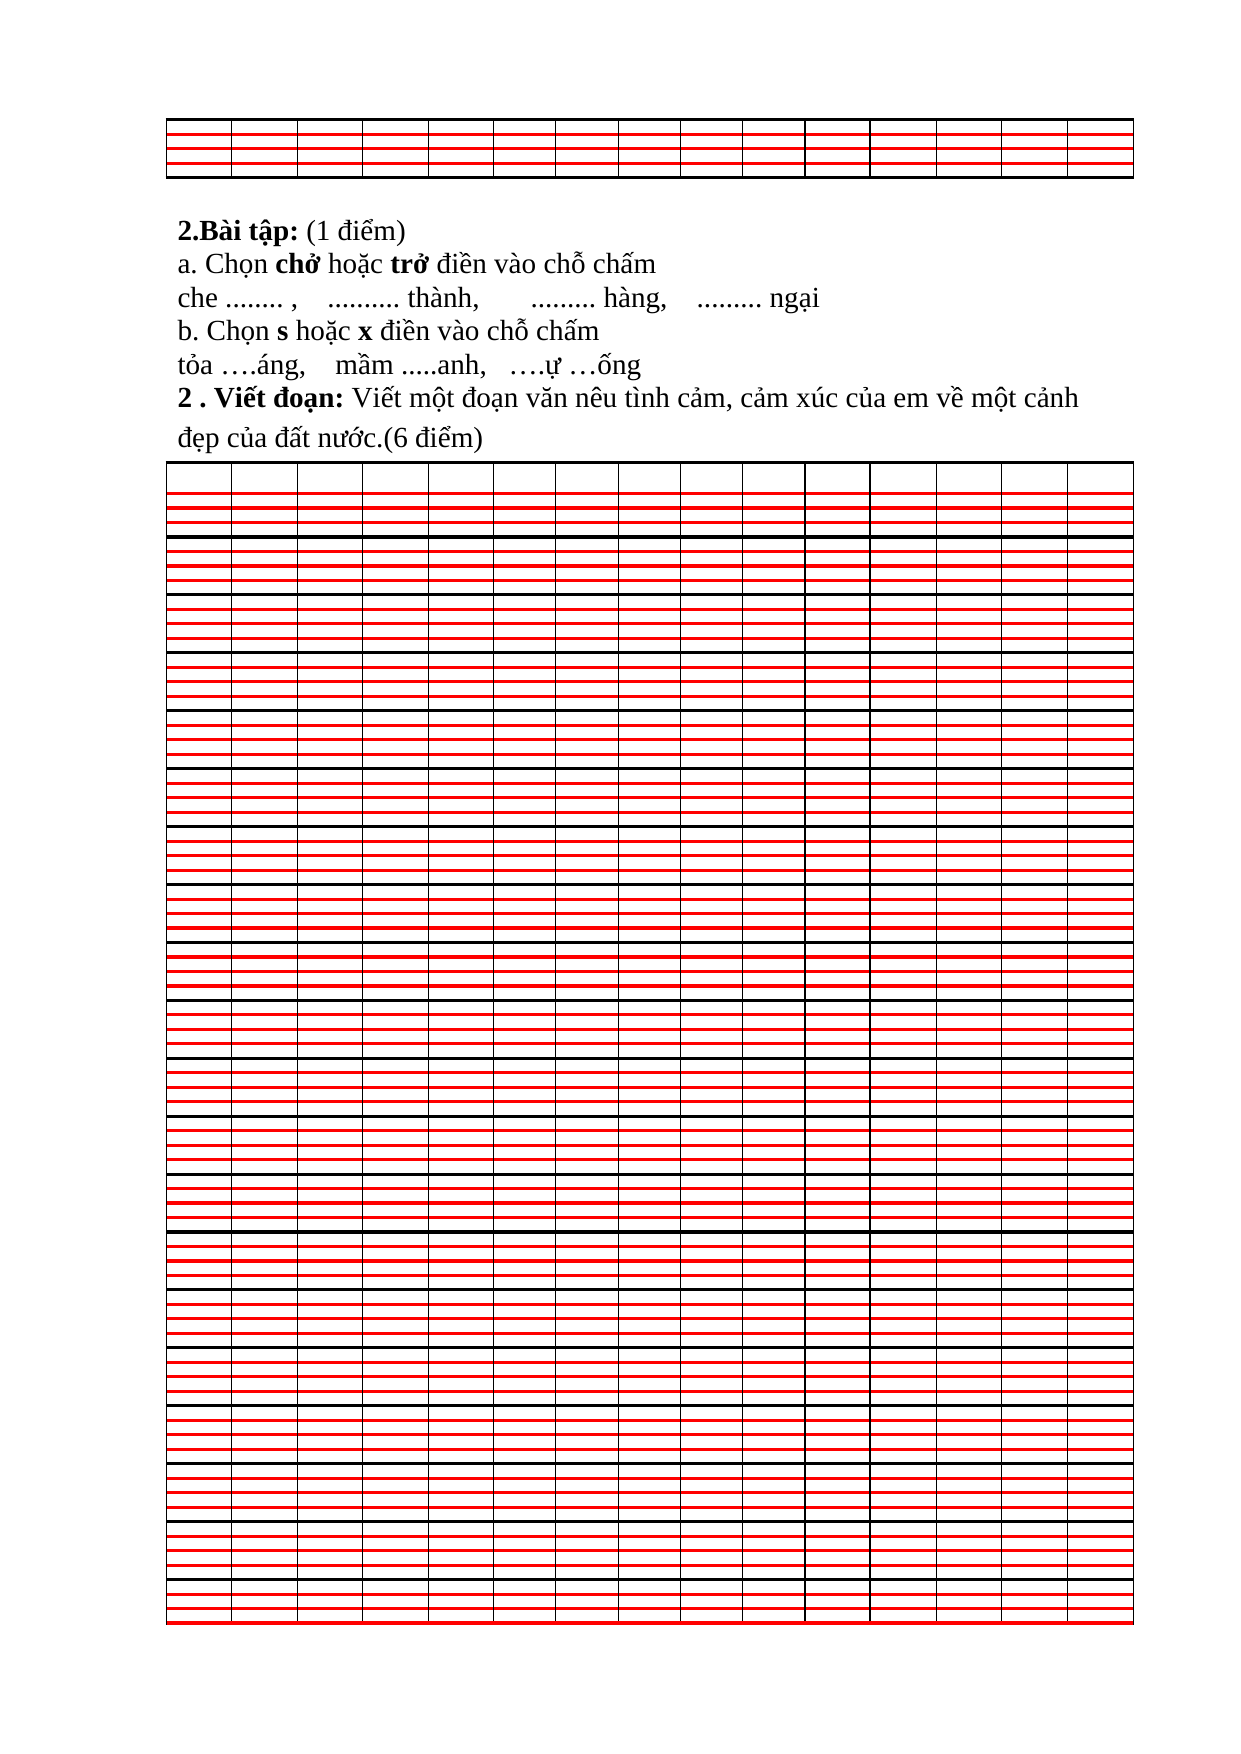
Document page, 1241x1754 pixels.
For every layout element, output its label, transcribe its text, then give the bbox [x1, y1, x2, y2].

table_cell [743, 1480, 804, 1491]
table_cell [232, 872, 297, 883]
table_cell [298, 828, 362, 839]
table_cell [494, 1060, 555, 1071]
table_cell [871, 1480, 936, 1491]
table_cell [681, 756, 742, 767]
table_cell [1002, 1074, 1067, 1086]
table_cell [167, 1378, 231, 1390]
table_cell [363, 1190, 428, 1201]
table_cell [429, 1089, 493, 1100]
table_cell [1002, 1436, 1067, 1448]
table_cell [619, 1509, 680, 1520]
table_cell [806, 539, 869, 550]
table_cell [167, 1465, 231, 1477]
table_cell [167, 1248, 231, 1259]
table_cell [556, 1335, 618, 1346]
table_cell [556, 654, 618, 666]
table_cell [1068, 640, 1133, 651]
table_cell [1068, 959, 1133, 970]
table_cell [743, 1494, 804, 1506]
table_cell [937, 770, 1001, 782]
table_cell [556, 1567, 618, 1578]
table_cell [681, 625, 742, 637]
table_cell [429, 1234, 493, 1245]
table_cell [556, 1219, 618, 1230]
table_cell [556, 1523, 618, 1534]
table_cell [494, 1190, 555, 1201]
table_cell [1002, 1161, 1067, 1172]
table_cell [937, 1074, 1001, 1086]
table_cell [556, 741, 618, 753]
table_cell [298, 1335, 362, 1346]
table_cell [937, 136, 1001, 147]
table_cell [1002, 901, 1067, 912]
table_cell [937, 150, 1001, 162]
table_cell [167, 886, 231, 897]
table_cell [619, 683, 680, 695]
table_cell [494, 1422, 555, 1433]
table_cell [681, 1480, 742, 1491]
table_cell [937, 828, 1001, 839]
table_cell [1068, 1364, 1133, 1375]
table_cell [167, 568, 231, 579]
table_cell [167, 1407, 231, 1419]
table_cell [1002, 785, 1067, 796]
table_cell [871, 814, 936, 825]
table_cell [871, 510, 936, 521]
table_cell [937, 553, 1001, 564]
table_cell [743, 121, 804, 133]
table_cell [232, 1567, 297, 1578]
table_cell [871, 1074, 936, 1086]
table_cell [232, 988, 297, 999]
table_cell [1002, 1118, 1067, 1129]
table_cell [298, 1465, 362, 1477]
table_cell [556, 524, 618, 535]
table_cell [363, 1480, 428, 1491]
table_cell [937, 1538, 1001, 1549]
table_cell [167, 640, 231, 651]
table_cell [681, 136, 742, 147]
table_cell [494, 582, 555, 593]
table_cell [1068, 1451, 1133, 1462]
table_cell [429, 698, 493, 709]
table_cell [1002, 915, 1067, 926]
table_cell [167, 524, 231, 535]
table_cell [494, 1016, 555, 1028]
table_cell [298, 683, 362, 695]
table_cell [937, 1103, 1001, 1114]
table_cell [298, 1306, 362, 1317]
table_cell [806, 930, 869, 941]
table_cell [937, 539, 1001, 550]
table_cell [806, 1190, 869, 1201]
table_cell [619, 625, 680, 637]
table_cell [806, 1596, 869, 1607]
table_cell [1068, 1089, 1133, 1100]
table_cell [806, 654, 869, 666]
table_cell [363, 698, 428, 709]
table_cell [429, 510, 493, 521]
table_cell [298, 741, 362, 753]
table_cell [806, 799, 869, 811]
table_cell [232, 1060, 297, 1071]
table_cell [429, 973, 493, 984]
table_cell [363, 988, 428, 999]
table_cell [363, 582, 428, 593]
table_cell [167, 510, 231, 521]
table_cell [429, 1523, 493, 1534]
table_cell [871, 988, 936, 999]
table_cell [363, 1016, 428, 1028]
table_cell [363, 1277, 428, 1288]
table_cell [232, 1436, 297, 1448]
table_cell [871, 1596, 936, 1607]
table_cell [494, 1436, 555, 1448]
table_cell [619, 814, 680, 825]
table_cell [556, 1480, 618, 1491]
table_cell [806, 1263, 869, 1274]
table_cell [494, 1147, 555, 1158]
table_cell [681, 857, 742, 868]
table_cell [1068, 828, 1133, 839]
table_cell [871, 1263, 936, 1274]
table_cell [871, 886, 936, 897]
table_cell [937, 843, 1001, 854]
table_cell [363, 901, 428, 912]
table_cell [363, 1538, 428, 1549]
table_cell [167, 915, 231, 926]
table_cell [743, 915, 804, 926]
table_cell [1002, 683, 1067, 695]
table_cell [681, 1335, 742, 1346]
table_cell [681, 1610, 742, 1621]
table_cell [937, 1089, 1001, 1100]
table_cell [1068, 1118, 1133, 1129]
table_cell [681, 539, 742, 550]
table_cell [743, 785, 804, 796]
table_cell [806, 1407, 869, 1419]
table_cell [743, 1465, 804, 1477]
table_cell [232, 1451, 297, 1462]
table_cell [494, 611, 555, 622]
table_cell [363, 1045, 428, 1057]
table_cell [937, 915, 1001, 926]
table_cell [232, 1509, 297, 1520]
table_cell [619, 799, 680, 811]
table_cell [298, 1494, 362, 1506]
table_cell [167, 1277, 231, 1288]
table_cell [937, 857, 1001, 868]
table_cell [1002, 973, 1067, 984]
table_cell [232, 712, 297, 724]
table_cell [363, 1393, 428, 1404]
table_cell [1002, 1378, 1067, 1390]
table_cell [494, 1335, 555, 1346]
table_cell [937, 495, 1001, 506]
table_cell [871, 727, 936, 738]
table_cell [1068, 165, 1133, 176]
table_cell [1002, 1494, 1067, 1506]
table_cell [429, 1378, 493, 1390]
table_cell [806, 872, 869, 883]
table_cell [1002, 1393, 1067, 1404]
table_cell [363, 785, 428, 796]
table_cell [494, 1045, 555, 1057]
table_cell [1068, 1263, 1133, 1274]
table_cell [681, 1523, 742, 1534]
table_cell [167, 150, 231, 162]
table_cell [871, 1161, 936, 1172]
table_cell [1002, 1060, 1067, 1071]
table_cell [1068, 568, 1133, 579]
table_cell [681, 654, 742, 666]
table_cell [681, 959, 742, 970]
table_cell [556, 988, 618, 999]
table_cell [556, 770, 618, 782]
table_cell [232, 857, 297, 868]
table_cell [1068, 669, 1133, 680]
table_cell [937, 1291, 1001, 1303]
table_cell [232, 843, 297, 854]
table_cell [556, 510, 618, 521]
table_cell [806, 1523, 869, 1534]
table_cell [743, 150, 804, 162]
table_cell [429, 1132, 493, 1143]
table_cell [871, 1494, 936, 1506]
table_cell [494, 1263, 555, 1274]
table_cell [556, 136, 618, 147]
table_cell [167, 1581, 231, 1592]
table_cell [298, 1291, 362, 1303]
table_cell [1002, 640, 1067, 651]
table_cell [298, 1407, 362, 1419]
table_cell [871, 1364, 936, 1375]
table_cell [429, 1596, 493, 1607]
table_cell [743, 654, 804, 666]
table_cell [556, 1581, 618, 1592]
table_header [1068, 464, 1133, 492]
table_cell [429, 136, 493, 147]
table_cell [1002, 1103, 1067, 1114]
table_cell [167, 121, 231, 133]
table_cell [743, 698, 804, 709]
table_cell [871, 857, 936, 868]
table_cell [806, 510, 869, 521]
table_cell [1068, 553, 1133, 564]
table_cell [363, 1205, 428, 1216]
table_cell [429, 785, 493, 796]
table_cell [806, 669, 869, 680]
text b. Chọn s hoặc x điền vào chỗ chấm [177, 313, 1122, 347]
table_cell [806, 857, 869, 868]
table_cell [167, 1263, 231, 1274]
table_cell [556, 1320, 618, 1332]
table_cell [298, 1045, 362, 1057]
table_cell [743, 568, 804, 579]
table_cell [937, 1205, 1001, 1216]
table_cell [494, 524, 555, 535]
table_cell [619, 1118, 680, 1129]
table_cell [937, 1263, 1001, 1274]
table_cell [298, 1364, 362, 1375]
table_header [494, 464, 555, 492]
table_cell [363, 712, 428, 724]
table_cell [363, 1074, 428, 1086]
table_cell [806, 1147, 869, 1158]
table_cell [681, 524, 742, 535]
table_header [681, 464, 742, 492]
table_cell [494, 1509, 555, 1520]
table_cell [494, 828, 555, 839]
table_cell [556, 1031, 618, 1042]
table_cell [556, 1277, 618, 1288]
table_cell [681, 1494, 742, 1506]
table_cell [937, 1494, 1001, 1506]
table_cell [937, 1002, 1001, 1013]
table_cell [429, 1349, 493, 1361]
table_cell [681, 640, 742, 651]
table_cell [363, 1407, 428, 1419]
table_cell [1002, 1147, 1067, 1158]
table_cell [619, 1349, 680, 1361]
table_cell [232, 1277, 297, 1288]
table_cell [871, 1552, 936, 1563]
table_cell [619, 1581, 680, 1592]
table_cell [1068, 1045, 1133, 1057]
table_cell [1068, 1219, 1133, 1230]
table_cell [167, 1089, 231, 1100]
table_cell [167, 1074, 231, 1086]
table_cell [232, 973, 297, 984]
table_cell [494, 1248, 555, 1259]
table_cell [167, 698, 231, 709]
table_cell [681, 553, 742, 564]
table_cell [871, 1248, 936, 1259]
table_cell [937, 1610, 1001, 1621]
table_cell [806, 625, 869, 637]
table_cell [619, 988, 680, 999]
table_cell [806, 1234, 869, 1245]
table_cell [494, 1118, 555, 1129]
table_cell [681, 886, 742, 897]
table_cell [806, 1291, 869, 1303]
table_cell [681, 1465, 742, 1477]
table_cell [619, 698, 680, 709]
table_cell [429, 553, 493, 564]
table_cell [681, 1060, 742, 1071]
table_cell [619, 959, 680, 970]
table_cell [232, 1074, 297, 1086]
table_cell [556, 1002, 618, 1013]
table_cell [1068, 1205, 1133, 1216]
table_cell [232, 1465, 297, 1477]
table_cell [871, 1407, 936, 1419]
table_cell [232, 1320, 297, 1332]
table_cell [556, 1509, 618, 1520]
table_cell [363, 1219, 428, 1230]
table_cell [363, 1523, 428, 1534]
table_cell [743, 1277, 804, 1288]
table_cell [232, 1002, 297, 1013]
table_cell [619, 1306, 680, 1317]
table_cell [871, 1190, 936, 1201]
table_cell [429, 1451, 493, 1462]
table_cell [681, 741, 742, 753]
table_cell [806, 568, 869, 579]
table_cell [806, 901, 869, 912]
table_cell [681, 1118, 742, 1129]
table_cell [1002, 1407, 1067, 1419]
table_cell [167, 741, 231, 753]
table_cell [681, 1364, 742, 1375]
table_cell [806, 640, 869, 651]
table_cell [363, 1118, 428, 1129]
table_cell [494, 553, 555, 564]
table_cell [556, 539, 618, 550]
table_cell [806, 1277, 869, 1288]
table_cell [363, 1552, 428, 1563]
table_cell [556, 1234, 618, 1245]
table_cell [806, 1364, 869, 1375]
table_cell [937, 1451, 1001, 1462]
table_cell [494, 770, 555, 782]
table_cell [232, 524, 297, 535]
table_cell [743, 611, 804, 622]
table_cell [167, 1596, 231, 1607]
table_cell [681, 799, 742, 811]
table_cell [167, 988, 231, 999]
table_cell [232, 1031, 297, 1042]
table_cell [429, 1480, 493, 1491]
table_cell [806, 988, 869, 999]
table_cell [232, 959, 297, 970]
table_cell [619, 1002, 680, 1013]
table_cell [743, 1349, 804, 1361]
table_cell [937, 1219, 1001, 1230]
table_cell [429, 1393, 493, 1404]
table_cell [1068, 770, 1133, 782]
table_cell [937, 510, 1001, 521]
table_header [743, 464, 804, 492]
table_cell [681, 150, 742, 162]
table_cell [363, 1132, 428, 1143]
table_cell [298, 973, 362, 984]
table_cell [1002, 1349, 1067, 1361]
table_cell [363, 843, 428, 854]
table_cell [363, 1451, 428, 1462]
table_cell [619, 1378, 680, 1390]
table_cell [871, 596, 936, 608]
table_cell [1002, 712, 1067, 724]
table_cell [363, 1378, 428, 1390]
table_cell [937, 1407, 1001, 1419]
text a. Chọn chở hoặc trở điền vào chỗ chấm [177, 246, 1122, 280]
table_cell [871, 1538, 936, 1549]
table_cell [619, 1205, 680, 1216]
table_cell [556, 1161, 618, 1172]
table_cell [232, 1205, 297, 1216]
table_cell [363, 1002, 428, 1013]
table_cell [937, 959, 1001, 970]
table_cell [1068, 625, 1133, 637]
table_header [937, 464, 1001, 492]
table_cell [429, 1581, 493, 1592]
table_cell [1068, 1422, 1133, 1433]
table_cell [363, 524, 428, 535]
table_cell [1002, 1176, 1067, 1187]
table_cell [1068, 582, 1133, 593]
table_cell [619, 539, 680, 550]
table_cell [871, 756, 936, 767]
table_cell [429, 1335, 493, 1346]
table_cell [806, 683, 869, 695]
table_cell [167, 1205, 231, 1216]
table_cell [681, 785, 742, 796]
table_cell [1068, 524, 1133, 535]
table_cell [232, 727, 297, 738]
table_cell [298, 1060, 362, 1071]
table_cell [167, 756, 231, 767]
table_cell [167, 857, 231, 868]
table_cell [298, 165, 362, 176]
table_cell [167, 1176, 231, 1187]
table_cell [556, 857, 618, 868]
table_cell [806, 727, 869, 738]
table_cell [806, 1567, 869, 1578]
table_cell [743, 944, 804, 955]
table_cell [494, 901, 555, 912]
table_cell [619, 568, 680, 579]
table_cell [806, 1538, 869, 1549]
table_cell [298, 1248, 362, 1259]
table_cell [363, 640, 428, 651]
table_cell [1002, 1016, 1067, 1028]
table_cell [806, 915, 869, 926]
table_cell [1002, 1581, 1067, 1592]
table_cell [743, 524, 804, 535]
table_cell [556, 1378, 618, 1390]
table_cell [429, 1031, 493, 1042]
table_cell [1002, 727, 1067, 738]
table_cell [429, 712, 493, 724]
table_cell [363, 1581, 428, 1592]
table_cell [1002, 495, 1067, 506]
table_cell [743, 1161, 804, 1172]
table_cell [937, 1349, 1001, 1361]
table_cell [619, 1393, 680, 1404]
table_cell [619, 872, 680, 883]
table_cell [619, 1552, 680, 1563]
table_cell [871, 1610, 936, 1621]
table_cell [619, 611, 680, 622]
table_cell [619, 1523, 680, 1534]
table_cell [429, 1176, 493, 1187]
table_cell [937, 165, 1001, 176]
table_cell [619, 121, 680, 133]
table_cell [681, 814, 742, 825]
table_cell [494, 1494, 555, 1506]
table_cell [1002, 669, 1067, 680]
table_header [806, 464, 869, 492]
table_cell [871, 654, 936, 666]
table_cell [806, 1074, 869, 1086]
table_cell [556, 1610, 618, 1621]
table_cell [494, 872, 555, 883]
table_cell [429, 930, 493, 941]
table_cell [681, 1031, 742, 1042]
table_cell [363, 669, 428, 680]
table_cell [937, 1147, 1001, 1158]
table_cell [1002, 872, 1067, 883]
table_cell [806, 1509, 869, 1520]
table_cell [1068, 1378, 1133, 1390]
table_cell [1002, 741, 1067, 753]
table_cell [556, 973, 618, 984]
table_cell [1068, 1277, 1133, 1288]
table_cell [429, 1060, 493, 1071]
table_cell [871, 872, 936, 883]
table_cell [1068, 1436, 1133, 1448]
table_cell [743, 988, 804, 999]
table_cell [494, 1407, 555, 1419]
table_cell [937, 944, 1001, 955]
table_cell [232, 625, 297, 637]
table_cell [1068, 1581, 1133, 1592]
table_cell [871, 524, 936, 535]
table_cell [743, 1016, 804, 1028]
table_cell [937, 1509, 1001, 1520]
table_cell [681, 1147, 742, 1158]
table_cell [298, 1089, 362, 1100]
table_cell [681, 1567, 742, 1578]
table_cell [871, 785, 936, 796]
table_cell [232, 1234, 297, 1245]
table_cell [556, 669, 618, 680]
table_cell [298, 1451, 362, 1462]
table_cell [806, 944, 869, 955]
table_cell [619, 165, 680, 176]
table_cell [743, 1306, 804, 1317]
table_cell [1068, 1161, 1133, 1172]
table_cell [363, 1263, 428, 1274]
table_cell [232, 1538, 297, 1549]
table_cell [1002, 524, 1067, 535]
table_cell [681, 1538, 742, 1549]
table_cell [556, 1103, 618, 1114]
table_cell [681, 1306, 742, 1317]
table_cell [681, 510, 742, 521]
table_cell [871, 1219, 936, 1230]
table_cell [494, 1581, 555, 1592]
table_cell [494, 596, 555, 608]
table_cell [937, 886, 1001, 897]
table_cell [1002, 886, 1067, 897]
table_cell [681, 1103, 742, 1114]
table_cell [871, 1451, 936, 1462]
table_cell [167, 814, 231, 825]
table_cell [429, 1509, 493, 1520]
table_cell [494, 1523, 555, 1534]
table_cell [298, 1349, 362, 1361]
table_cell [681, 1277, 742, 1288]
table_cell [232, 944, 297, 955]
table_cell [806, 611, 869, 622]
table_cell [232, 785, 297, 796]
table_cell [298, 510, 362, 521]
table_cell [681, 1132, 742, 1143]
table_cell [429, 596, 493, 608]
table_cell [556, 1393, 618, 1404]
table_cell [298, 1132, 362, 1143]
table_cell [681, 669, 742, 680]
table_cell [1002, 539, 1067, 550]
table_cell [806, 1031, 869, 1042]
table_cell [494, 1031, 555, 1042]
table_cell [363, 756, 428, 767]
table_cell [681, 1074, 742, 1086]
table_cell [494, 756, 555, 767]
table_cell [429, 770, 493, 782]
table_cell [937, 973, 1001, 984]
table_cell [1002, 1132, 1067, 1143]
table_cell [167, 959, 231, 970]
table_cell [298, 1118, 362, 1129]
table_cell [429, 988, 493, 999]
table_cell [298, 1538, 362, 1549]
table_cell [937, 1161, 1001, 1172]
table_cell [556, 712, 618, 724]
table_cell [743, 1190, 804, 1201]
table_cell [871, 1031, 936, 1042]
table_cell [743, 727, 804, 738]
table_cell [429, 944, 493, 955]
table_cell [937, 872, 1001, 883]
table_cell [298, 799, 362, 811]
table_cell [619, 770, 680, 782]
table_cell [806, 596, 869, 608]
table_cell [806, 121, 869, 133]
table_cell [937, 1031, 1001, 1042]
table_cell [681, 944, 742, 955]
table_cell [871, 1277, 936, 1288]
table_cell [556, 886, 618, 897]
table_cell [167, 1291, 231, 1303]
table_cell [167, 1320, 231, 1332]
table_cell [1002, 799, 1067, 811]
table_cell [232, 1480, 297, 1491]
table_cell [429, 959, 493, 970]
table_cell [167, 930, 231, 941]
table_cell [619, 1147, 680, 1158]
table_cell [232, 1103, 297, 1114]
table_cell [429, 165, 493, 176]
table_cell [363, 150, 428, 162]
table_cell [871, 1103, 936, 1114]
table_cell [681, 1393, 742, 1404]
table_cell [429, 1147, 493, 1158]
table_cell [167, 683, 231, 695]
table_cell [556, 596, 618, 608]
table_cell [363, 1060, 428, 1071]
table_cell [232, 165, 297, 176]
table_cell [681, 1002, 742, 1013]
table_cell [1068, 1320, 1133, 1332]
table_cell [494, 1219, 555, 1230]
table_cell [363, 973, 428, 984]
table_cell [363, 959, 428, 970]
table_cell [556, 683, 618, 695]
table_cell [806, 1161, 869, 1172]
table_cell [619, 1422, 680, 1433]
table_cell [363, 1335, 428, 1346]
table_cell [298, 1393, 362, 1404]
table_cell [298, 1263, 362, 1274]
table_cell [232, 1132, 297, 1143]
table_cell [298, 886, 362, 897]
table_cell [871, 1060, 936, 1071]
table_cell [871, 959, 936, 970]
table_cell [743, 1234, 804, 1245]
table_cell [556, 1407, 618, 1419]
table_cell [871, 712, 936, 724]
table_cell [167, 770, 231, 782]
table_cell [871, 1306, 936, 1317]
table_cell [1002, 1263, 1067, 1274]
table_cell [681, 828, 742, 839]
table_cell [743, 136, 804, 147]
table_cell [681, 1291, 742, 1303]
table_cell [937, 596, 1001, 608]
table_cell [494, 654, 555, 666]
table_cell [871, 828, 936, 839]
table_cell [937, 669, 1001, 680]
table_cell [806, 1103, 869, 1114]
table_cell [871, 1016, 936, 1028]
table_cell [556, 930, 618, 941]
table_cell [429, 1205, 493, 1216]
table_cell [806, 1480, 869, 1491]
table_cell [937, 814, 1001, 825]
table_cell [1068, 814, 1133, 825]
table_cell [167, 973, 231, 984]
table_cell [494, 1465, 555, 1477]
table_cell [681, 596, 742, 608]
table_cell [1068, 944, 1133, 955]
table_cell [298, 669, 362, 680]
table_cell [429, 1465, 493, 1477]
table_cell [167, 1306, 231, 1317]
table_cell [429, 1277, 493, 1288]
table_cell [556, 1205, 618, 1216]
table_cell [681, 683, 742, 695]
table_cell [806, 1465, 869, 1477]
table_cell [298, 930, 362, 941]
table_cell [681, 1320, 742, 1332]
table_cell [494, 1074, 555, 1086]
table_cell [298, 698, 362, 709]
table_cell [429, 1219, 493, 1230]
table_cell [619, 1451, 680, 1462]
table_cell [429, 1263, 493, 1274]
table_cell [167, 828, 231, 839]
table_cell [806, 756, 869, 767]
table_cell [429, 1494, 493, 1506]
table_cell [556, 1364, 618, 1375]
table_cell [298, 136, 362, 147]
table_cell [363, 1567, 428, 1578]
table_header [429, 464, 493, 492]
table_cell [619, 973, 680, 984]
table_cell [429, 1016, 493, 1028]
table_cell [556, 1552, 618, 1563]
table_cell [1068, 973, 1133, 984]
table_cell [298, 625, 362, 637]
table_cell [429, 1567, 493, 1578]
table_cell [937, 1523, 1001, 1534]
table_cell [167, 1161, 231, 1172]
table_cell [937, 741, 1001, 753]
table_cell [937, 1176, 1001, 1187]
table_cell [429, 654, 493, 666]
table_cell [167, 1190, 231, 1201]
table_cell [619, 741, 680, 753]
table_cell [743, 1089, 804, 1100]
table_cell [232, 828, 297, 839]
table_cell [429, 1002, 493, 1013]
table_cell [619, 1494, 680, 1506]
table_cell [167, 799, 231, 811]
table_cell [232, 1016, 297, 1028]
table_cell [619, 901, 680, 912]
table_cell [429, 814, 493, 825]
table_cell [298, 654, 362, 666]
table_cell [494, 814, 555, 825]
table_cell [494, 640, 555, 651]
table_cell [681, 1436, 742, 1448]
table_cell [937, 1016, 1001, 1028]
table_cell [556, 1263, 618, 1274]
table_cell [1068, 756, 1133, 767]
table_cell [167, 596, 231, 608]
table_cell [556, 959, 618, 970]
table_cell [743, 1393, 804, 1404]
table_cell [1002, 944, 1067, 955]
table_cell [1002, 1248, 1067, 1259]
table_cell [937, 640, 1001, 651]
table_cell [556, 1451, 618, 1462]
table_cell [1002, 828, 1067, 839]
table_cell [871, 1291, 936, 1303]
table_cell [429, 727, 493, 738]
table_cell [494, 1291, 555, 1303]
table_cell [619, 654, 680, 666]
table_cell [619, 1045, 680, 1057]
table_cell [298, 539, 362, 550]
table_cell [556, 582, 618, 593]
table_cell [494, 669, 555, 680]
table_cell [1002, 1320, 1067, 1332]
table_cell [298, 872, 362, 883]
table_cell [232, 1494, 297, 1506]
table_cell [871, 1422, 936, 1433]
table_cell [937, 799, 1001, 811]
table_cell [806, 1451, 869, 1462]
table_cell [494, 1610, 555, 1621]
table_cell [298, 988, 362, 999]
table_cell [363, 1349, 428, 1361]
table_cell [1068, 1610, 1133, 1621]
table_cell [1068, 785, 1133, 796]
table_cell [743, 1335, 804, 1346]
table_cell [494, 1538, 555, 1549]
table_cell [1002, 1480, 1067, 1491]
table_cell [232, 136, 297, 147]
table_cell [806, 1552, 869, 1563]
table_cell [556, 727, 618, 738]
table_cell [167, 944, 231, 955]
table_cell [363, 1291, 428, 1303]
table_cell [681, 1176, 742, 1187]
table_cell [806, 150, 869, 162]
table_cell [298, 1031, 362, 1042]
table_cell [743, 1248, 804, 1259]
table_cell [167, 1509, 231, 1520]
table_cell [556, 121, 618, 133]
table_cell [743, 1176, 804, 1187]
text che ........ , .......... thành, ......... hàng, ......... ngại [177, 280, 1122, 313]
table_cell [1002, 611, 1067, 622]
table_cell [743, 1407, 804, 1419]
table_cell [167, 1016, 231, 1028]
table_cell [429, 1248, 493, 1259]
table_cell [871, 843, 936, 854]
table_cell [494, 973, 555, 984]
table_cell [681, 1219, 742, 1230]
table_cell [556, 1089, 618, 1100]
table_cell [1068, 1103, 1133, 1114]
table_cell [871, 1176, 936, 1187]
table_cell [871, 915, 936, 926]
table_cell [494, 1176, 555, 1187]
table_cell [429, 1552, 493, 1563]
table_cell [743, 1291, 804, 1303]
table_cell [681, 121, 742, 133]
table_cell [298, 1378, 362, 1390]
table_cell [937, 1581, 1001, 1592]
table_cell [556, 1306, 618, 1317]
table_cell [1002, 1277, 1067, 1288]
table_cell [298, 1436, 362, 1448]
table_cell [232, 1364, 297, 1375]
table_cell [232, 1335, 297, 1346]
table_cell [232, 1523, 297, 1534]
table_cell [429, 1306, 493, 1317]
table_cell [167, 1060, 231, 1071]
table_cell [871, 136, 936, 147]
table_cell [232, 1147, 297, 1158]
table_cell [937, 1436, 1001, 1448]
table_cell [743, 872, 804, 883]
table_cell [298, 843, 362, 854]
table_cell [1068, 1465, 1133, 1477]
table_cell [556, 756, 618, 767]
table_cell [1002, 1509, 1067, 1520]
table_cell [871, 1335, 936, 1346]
table_cell [167, 136, 231, 147]
table_cell [806, 495, 869, 506]
table_cell [429, 1103, 493, 1114]
table_cell [871, 901, 936, 912]
table_cell [937, 654, 1001, 666]
table_cell [363, 510, 428, 521]
table_cell [619, 1031, 680, 1042]
table_cell [937, 1248, 1001, 1259]
table_cell [298, 611, 362, 622]
table_cell [743, 1103, 804, 1114]
table_cell [1068, 712, 1133, 724]
table_cell [429, 582, 493, 593]
table_cell [429, 1436, 493, 1448]
table_cell [937, 524, 1001, 535]
table_cell [681, 611, 742, 622]
table_cell [1068, 1234, 1133, 1245]
table_cell [806, 1002, 869, 1013]
table_cell [806, 165, 869, 176]
table_cell [298, 524, 362, 535]
table_cell [232, 756, 297, 767]
table_cell [363, 930, 428, 941]
table_cell [619, 1465, 680, 1477]
table_cell [363, 1161, 428, 1172]
table_cell [494, 1567, 555, 1578]
table_cell [1002, 654, 1067, 666]
table_cell [681, 1349, 742, 1361]
table_cell [363, 1320, 428, 1332]
table_cell [806, 1205, 869, 1216]
table_cell [298, 150, 362, 162]
table_cell [494, 121, 555, 133]
table_cell [167, 1567, 231, 1578]
table_cell [1068, 1393, 1133, 1404]
table_cell [806, 1176, 869, 1187]
table_cell [806, 843, 869, 854]
table_cell [363, 1103, 428, 1114]
table_cell [681, 1509, 742, 1520]
table_cell [937, 1277, 1001, 1288]
table_cell [167, 872, 231, 883]
table_cell [1002, 843, 1067, 854]
table_cell [494, 539, 555, 550]
table_cell [494, 1378, 555, 1390]
table_cell [871, 1567, 936, 1578]
table_cell [232, 596, 297, 608]
table_cell [494, 1002, 555, 1013]
table_cell [743, 1581, 804, 1592]
table_cell [619, 915, 680, 926]
table_cell [681, 1451, 742, 1462]
table_cell [232, 1089, 297, 1100]
table_cell [298, 1161, 362, 1172]
table_cell [494, 799, 555, 811]
table_cell [494, 568, 555, 579]
table_cell [871, 1320, 936, 1332]
table_cell [871, 568, 936, 579]
table_cell [232, 495, 297, 506]
table_cell [494, 1480, 555, 1491]
table_cell [232, 770, 297, 782]
table_cell [681, 901, 742, 912]
table_cell [232, 1378, 297, 1390]
table_cell [743, 1118, 804, 1129]
table_cell [494, 698, 555, 709]
table_cell [1068, 741, 1133, 753]
table_cell [298, 1002, 362, 1013]
table_cell [167, 1364, 231, 1375]
table_cell [232, 1045, 297, 1057]
table_cell [806, 973, 869, 984]
table_cell [494, 1132, 555, 1143]
table_cell [232, 698, 297, 709]
table_cell [232, 915, 297, 926]
table_cell [743, 1436, 804, 1448]
table_cell [1068, 654, 1133, 666]
table_cell [937, 785, 1001, 796]
table_cell [619, 1320, 680, 1332]
table_cell [937, 712, 1001, 724]
table_cell [494, 959, 555, 970]
table_cell [743, 683, 804, 695]
table_cell [871, 1147, 936, 1158]
table_cell [298, 1234, 362, 1245]
table_cell [1002, 1002, 1067, 1013]
table_cell [232, 741, 297, 753]
table_cell [619, 136, 680, 147]
table_cell [556, 165, 618, 176]
table_cell [167, 1031, 231, 1042]
table_cell [298, 1422, 362, 1433]
table_cell [556, 1016, 618, 1028]
table_cell [1068, 799, 1133, 811]
table_cell [167, 1045, 231, 1057]
table_cell [619, 1248, 680, 1259]
table_cell [619, 1291, 680, 1303]
table_cell [556, 1248, 618, 1259]
table_cell [167, 1219, 231, 1230]
table_cell [806, 1494, 869, 1506]
table_cell [619, 944, 680, 955]
table_cell [232, 539, 297, 550]
table_cell [363, 770, 428, 782]
table_cell [556, 495, 618, 506]
table_cell [1002, 857, 1067, 868]
table_cell [494, 495, 555, 506]
table_cell [363, 165, 428, 176]
table_cell [619, 756, 680, 767]
table_cell [681, 1045, 742, 1057]
table_cell [681, 582, 742, 593]
table_cell [871, 1132, 936, 1143]
table_cell [363, 654, 428, 666]
table_cell [937, 727, 1001, 738]
table_cell [619, 1538, 680, 1549]
text 2 . Viết đoạn: Viết một đoạn văn nêu tình cảm, cảm xúc của em về một cảnh đẹp của đất nước.(6 điểm) [177, 380, 1122, 454]
table_cell [619, 1176, 680, 1187]
table_cell [619, 930, 680, 941]
table_cell [681, 988, 742, 999]
table_cell [429, 1074, 493, 1086]
table_cell [681, 1596, 742, 1607]
table_cell [232, 930, 297, 941]
table_cell [806, 828, 869, 839]
table_cell [494, 683, 555, 695]
table_cell [298, 1523, 362, 1534]
table_cell [363, 121, 428, 133]
table_cell [871, 150, 936, 162]
table_cell [743, 886, 804, 897]
table_cell [363, 1176, 428, 1187]
table_cell [494, 1451, 555, 1462]
table_cell [556, 828, 618, 839]
table_cell [806, 1219, 869, 1230]
table_cell [743, 1320, 804, 1332]
table_cell [363, 915, 428, 926]
table_cell [494, 712, 555, 724]
table_cell [681, 727, 742, 738]
table_cell [167, 1103, 231, 1114]
table_cell [298, 1190, 362, 1201]
table_cell [429, 886, 493, 897]
table_cell [232, 121, 297, 133]
table_cell [619, 1190, 680, 1201]
table_cell [806, 1045, 869, 1057]
table_cell [1068, 727, 1133, 738]
table_cell [743, 1451, 804, 1462]
table_cell [494, 1320, 555, 1332]
table_cell [681, 1263, 742, 1274]
table_cell [806, 1610, 869, 1621]
table_cell [1002, 1523, 1067, 1534]
table_cell [1068, 1407, 1133, 1419]
table_cell [556, 1176, 618, 1187]
table_cell [743, 770, 804, 782]
table_cell [1002, 625, 1067, 637]
table_cell [556, 785, 618, 796]
table_cell [806, 1306, 869, 1317]
table_cell [871, 1118, 936, 1129]
table_cell [743, 596, 804, 608]
table_cell [429, 683, 493, 695]
table_cell [232, 1306, 297, 1317]
table_cell [937, 1465, 1001, 1477]
table_cell [494, 1552, 555, 1563]
table_cell [743, 741, 804, 753]
table_cell [556, 1422, 618, 1433]
table_cell [556, 640, 618, 651]
table_cell [167, 1393, 231, 1404]
table_cell [298, 1205, 362, 1216]
table_cell [871, 1234, 936, 1245]
table_cell [743, 510, 804, 521]
table_cell [232, 1176, 297, 1187]
table_cell [806, 712, 869, 724]
table_header [298, 464, 362, 492]
table_cell [363, 553, 428, 564]
table_cell [232, 568, 297, 579]
table_cell [167, 669, 231, 680]
table_cell [363, 1248, 428, 1259]
table_cell [556, 915, 618, 926]
table_cell [743, 959, 804, 970]
table_cell [937, 568, 1001, 579]
table_cell [232, 1610, 297, 1621]
table_cell [298, 1147, 362, 1158]
table_cell [167, 539, 231, 550]
table_cell [556, 814, 618, 825]
table_cell [232, 1219, 297, 1230]
table_cell [937, 930, 1001, 941]
table_cell [1068, 1016, 1133, 1028]
table_cell [429, 915, 493, 926]
table_cell [1068, 886, 1133, 897]
table_cell [363, 568, 428, 579]
table_cell [937, 1234, 1001, 1245]
table_cell [556, 611, 618, 622]
table_cell [556, 1074, 618, 1086]
table_cell [298, 814, 362, 825]
table_cell [1002, 582, 1067, 593]
table_cell [1002, 1538, 1067, 1549]
table_cell [429, 640, 493, 651]
table_cell [871, 698, 936, 709]
table_cell [363, 1234, 428, 1245]
table_cell [871, 770, 936, 782]
table_cell [494, 625, 555, 637]
table_cell [806, 582, 869, 593]
table_cell [1068, 1060, 1133, 1071]
table_cell [494, 1393, 555, 1404]
table_cell [619, 1089, 680, 1100]
table_cell [494, 741, 555, 753]
table_cell [1068, 1291, 1133, 1303]
table_cell [167, 1118, 231, 1129]
table_cell [494, 886, 555, 897]
table_cell [937, 121, 1001, 133]
table_cell [871, 611, 936, 622]
table_cell [298, 1552, 362, 1563]
table_cell [937, 611, 1001, 622]
table_cell [1002, 121, 1067, 133]
table_cell [363, 1610, 428, 1621]
table_cell [298, 1567, 362, 1578]
table_cell [429, 901, 493, 912]
table_cell [619, 1335, 680, 1346]
table_cell [871, 741, 936, 753]
table_cell [937, 582, 1001, 593]
table_cell [1002, 150, 1067, 162]
table_cell [298, 785, 362, 796]
table_cell [743, 843, 804, 854]
table_cell [429, 1364, 493, 1375]
table_cell [298, 1480, 362, 1491]
table_cell [363, 828, 428, 839]
table_cell [1068, 1147, 1133, 1158]
table_cell [556, 843, 618, 854]
table_cell [619, 1132, 680, 1143]
table_cell [1002, 510, 1067, 521]
table_cell [743, 1002, 804, 1013]
table_cell [298, 121, 362, 133]
table_cell [743, 712, 804, 724]
table_cell [494, 785, 555, 796]
table_cell [556, 150, 618, 162]
table_cell [232, 1407, 297, 1419]
text 2.Bài tập: (1 điểm) [177, 213, 1122, 246]
table_cell [556, 1190, 618, 1201]
table_header [363, 464, 428, 492]
table_cell [494, 988, 555, 999]
table_cell [494, 843, 555, 854]
table_cell [619, 1364, 680, 1375]
table_cell [363, 683, 428, 695]
table_cell [1068, 683, 1133, 695]
table_cell [1068, 1480, 1133, 1491]
table_cell [619, 1074, 680, 1086]
table_cell [232, 799, 297, 811]
table_cell [298, 915, 362, 926]
table_cell [806, 1349, 869, 1361]
table_cell [806, 1248, 869, 1259]
table_cell [1068, 698, 1133, 709]
table_cell [806, 770, 869, 782]
table_cell [1068, 1074, 1133, 1086]
table_cell [494, 1596, 555, 1607]
table_cell [806, 1132, 869, 1143]
table_cell [1002, 1234, 1067, 1245]
table_cell [937, 988, 1001, 999]
table_cell [1068, 988, 1133, 999]
table_cell [167, 654, 231, 666]
table_cell [363, 495, 428, 506]
table_cell [1002, 1552, 1067, 1563]
table_cell [871, 1523, 936, 1534]
table_cell [167, 843, 231, 854]
table_cell [232, 1190, 297, 1201]
table_cell [167, 165, 231, 176]
table_cell [1068, 1538, 1133, 1549]
table_cell [363, 886, 428, 897]
table_cell [363, 1364, 428, 1375]
table_cell [871, 973, 936, 984]
table_cell [167, 1610, 231, 1621]
table_cell [1068, 1494, 1133, 1506]
table_cell [806, 524, 869, 535]
table_cell [556, 1045, 618, 1057]
table_cell [937, 1060, 1001, 1071]
table_cell [363, 596, 428, 608]
table_cell [937, 683, 1001, 695]
table_cell [743, 669, 804, 680]
table_cell [556, 1538, 618, 1549]
table_cell [681, 1248, 742, 1259]
table_cell [681, 1581, 742, 1592]
table_cell [1002, 596, 1067, 608]
table_cell [232, 1581, 297, 1592]
table_cell [871, 582, 936, 593]
table_cell [1002, 1190, 1067, 1201]
table_cell [429, 843, 493, 854]
table_cell [681, 1161, 742, 1172]
table_cell [1002, 814, 1067, 825]
table_cell [1002, 770, 1067, 782]
table_cell [363, 727, 428, 738]
table_cell [556, 1060, 618, 1071]
table_cell [681, 1016, 742, 1028]
table_cell [232, 611, 297, 622]
table_cell [429, 669, 493, 680]
table_cell [681, 1407, 742, 1419]
table_cell [429, 1190, 493, 1201]
table_cell [743, 640, 804, 651]
table_cell [1068, 1176, 1133, 1187]
table_cell [494, 857, 555, 868]
table_cell [298, 640, 362, 651]
table_cell [167, 611, 231, 622]
table_cell [681, 770, 742, 782]
table_cell [937, 756, 1001, 767]
table_cell [429, 1045, 493, 1057]
table_cell [681, 698, 742, 709]
table_cell [298, 582, 362, 593]
table_cell [167, 1349, 231, 1361]
table_cell [743, 495, 804, 506]
table_cell [167, 582, 231, 593]
table_cell [429, 1320, 493, 1332]
table_cell [937, 698, 1001, 709]
table_cell [806, 1089, 869, 1100]
table_cell [494, 150, 555, 162]
table_header [232, 464, 297, 492]
table_cell [1068, 915, 1133, 926]
table_cell [1002, 1291, 1067, 1303]
table_cell [167, 785, 231, 796]
table_cell [871, 1465, 936, 1477]
table_cell [871, 683, 936, 695]
table_cell [556, 1436, 618, 1448]
table_cell [743, 1219, 804, 1230]
table_cell [681, 1190, 742, 1201]
table_cell [556, 1118, 618, 1129]
table_cell [298, 857, 362, 868]
table_cell [363, 539, 428, 550]
table_cell [556, 698, 618, 709]
table_cell [556, 872, 618, 883]
table_cell [232, 1349, 297, 1361]
table_cell [619, 1436, 680, 1448]
table_cell [937, 1364, 1001, 1375]
table_cell [494, 1306, 555, 1317]
table_cell [363, 872, 428, 883]
table_cell [743, 828, 804, 839]
table_cell [556, 901, 618, 912]
table_cell [429, 121, 493, 133]
table_cell [298, 756, 362, 767]
table_cell [681, 1378, 742, 1390]
table_cell [167, 1436, 231, 1448]
table_cell [363, 741, 428, 753]
table_cell [556, 1494, 618, 1506]
table_cell [167, 1480, 231, 1491]
table_cell [619, 1219, 680, 1230]
table_cell [871, 1349, 936, 1361]
table_cell [619, 1407, 680, 1419]
table_cell [494, 136, 555, 147]
table_cell [619, 524, 680, 535]
table_cell [167, 1494, 231, 1506]
table_cell [167, 625, 231, 637]
table_cell [806, 1393, 869, 1404]
table_cell [1068, 901, 1133, 912]
table_cell [232, 1393, 297, 1404]
table_cell [232, 654, 297, 666]
table_cell [937, 1190, 1001, 1201]
table_cell [1002, 568, 1067, 579]
table_cell [806, 1320, 869, 1332]
table_cell [1002, 1451, 1067, 1462]
table_cell [743, 625, 804, 637]
table_cell [743, 1378, 804, 1390]
table_cell [167, 712, 231, 724]
table_cell [429, 1610, 493, 1621]
table_cell [298, 1581, 362, 1592]
table_cell [298, 1219, 362, 1230]
table_cell [871, 1045, 936, 1057]
table_cell [298, 1320, 362, 1332]
table_cell [937, 1306, 1001, 1317]
table_cell [1002, 988, 1067, 999]
table_cell [806, 1060, 869, 1071]
table_cell [1068, 1248, 1133, 1259]
table_cell [937, 1422, 1001, 1433]
table_cell [298, 596, 362, 608]
table_header [871, 464, 936, 492]
table_cell [232, 582, 297, 593]
table_cell [871, 165, 936, 176]
table_cell [232, 886, 297, 897]
table_cell [298, 553, 362, 564]
table_cell [429, 828, 493, 839]
table_cell [937, 901, 1001, 912]
table_cell [1002, 165, 1067, 176]
table_cell [363, 1147, 428, 1158]
table_cell [619, 640, 680, 651]
table_cell [1068, 1552, 1133, 1563]
table_cell [167, 901, 231, 912]
table_cell [743, 1552, 804, 1563]
table_cell [494, 930, 555, 941]
table_cell [363, 1596, 428, 1607]
table_cell [429, 625, 493, 637]
table_cell [743, 814, 804, 825]
table_cell [619, 727, 680, 738]
table_cell [1002, 1422, 1067, 1433]
table_cell [1068, 1596, 1133, 1607]
table_cell [743, 1364, 804, 1375]
table_cell [232, 1422, 297, 1433]
table_cell [937, 1480, 1001, 1491]
table_cell [1002, 1335, 1067, 1346]
table_cell [232, 1552, 297, 1563]
table_cell [363, 1089, 428, 1100]
table_cell [429, 495, 493, 506]
table_cell [1002, 1205, 1067, 1216]
table_cell [619, 1596, 680, 1607]
table_cell [871, 1205, 936, 1216]
table_cell [743, 553, 804, 564]
table_cell [806, 1016, 869, 1028]
table_cell [363, 1509, 428, 1520]
table_cell [1002, 1031, 1067, 1042]
table_cell [298, 1103, 362, 1114]
table_cell [298, 495, 362, 506]
table_cell [167, 495, 231, 506]
table_cell [619, 785, 680, 796]
table_cell [743, 539, 804, 550]
table_cell [937, 1393, 1001, 1404]
table_cell [619, 1277, 680, 1288]
table_cell [363, 1306, 428, 1317]
table_cell [806, 1378, 869, 1390]
table_cell [363, 136, 428, 147]
table_cell [806, 553, 869, 564]
table_cell [556, 1132, 618, 1143]
table_cell [363, 1031, 428, 1042]
table_cell [871, 1089, 936, 1100]
table_cell [167, 553, 231, 564]
table_cell [494, 915, 555, 926]
table_cell [363, 625, 428, 637]
table_cell [1002, 756, 1067, 767]
table_cell [619, 712, 680, 724]
table_cell [232, 1248, 297, 1259]
table_cell [232, 901, 297, 912]
table_cell [619, 1263, 680, 1274]
table_cell [1002, 959, 1067, 970]
table_cell [1068, 596, 1133, 608]
table_cell [619, 828, 680, 839]
table_cell [232, 553, 297, 564]
table_cell [429, 150, 493, 162]
table_cell [429, 539, 493, 550]
table_cell [167, 1002, 231, 1013]
table_cell [1068, 1509, 1133, 1520]
table_cell [298, 1610, 362, 1621]
table_cell [743, 1147, 804, 1158]
table_cell [743, 1060, 804, 1071]
table_cell [232, 1291, 297, 1303]
table_cell [743, 1263, 804, 1274]
table_cell [232, 1118, 297, 1129]
table_cell [743, 1422, 804, 1433]
table_cell [494, 510, 555, 521]
table_cell [363, 857, 428, 868]
table_cell [298, 1176, 362, 1187]
table_cell [1002, 553, 1067, 564]
table_cell [871, 553, 936, 564]
table_cell [806, 1335, 869, 1346]
table_cell [619, 857, 680, 868]
table_cell [494, 1103, 555, 1114]
table_cell [298, 959, 362, 970]
table_cell [1068, 1190, 1133, 1201]
table_cell [1068, 121, 1133, 133]
table_cell [556, 625, 618, 637]
table_cell [806, 136, 869, 147]
table_cell [937, 1378, 1001, 1390]
table_cell [167, 1335, 231, 1346]
table_cell [743, 1610, 804, 1621]
table_cell [619, 582, 680, 593]
table_cell [298, 1509, 362, 1520]
table_cell [806, 785, 869, 796]
table_cell [1068, 857, 1133, 868]
table_cell [232, 814, 297, 825]
table_cell [556, 1349, 618, 1361]
table_cell [494, 1205, 555, 1216]
table_header [619, 464, 680, 492]
table_cell [681, 165, 742, 176]
table_cell [619, 1610, 680, 1621]
table_cell [1068, 1349, 1133, 1361]
table_cell [298, 1277, 362, 1288]
table_cell [556, 1291, 618, 1303]
table_cell [1002, 1610, 1067, 1621]
table_cell [743, 901, 804, 912]
table_header [556, 464, 618, 492]
table_cell [619, 1060, 680, 1071]
table_cell [806, 1581, 869, 1592]
table_cell [871, 799, 936, 811]
table_cell [743, 799, 804, 811]
table_cell [167, 727, 231, 738]
table_cell [363, 1494, 428, 1506]
table_cell [429, 1538, 493, 1549]
table_cell [681, 495, 742, 506]
table_cell [681, 1234, 742, 1245]
table_cell [743, 1205, 804, 1216]
table_cell [429, 741, 493, 753]
table_cell [232, 150, 297, 162]
table_cell [494, 1349, 555, 1361]
table_cell [681, 915, 742, 926]
table_cell [167, 1132, 231, 1143]
table_cell [871, 1002, 936, 1013]
table_cell [871, 1378, 936, 1390]
table_cell [1002, 1465, 1067, 1477]
table_cell [871, 625, 936, 637]
table_cell [937, 1567, 1001, 1578]
table_cell [681, 843, 742, 854]
table_cell [429, 1291, 493, 1303]
table_cell [556, 1465, 618, 1477]
table_cell [556, 944, 618, 955]
table_cell [871, 1509, 936, 1520]
table_cell [1068, 495, 1133, 506]
table_cell [298, 901, 362, 912]
table_cell [298, 1016, 362, 1028]
table_cell [494, 1161, 555, 1172]
table_cell [619, 1161, 680, 1172]
table_cell [743, 1567, 804, 1578]
table_cell [429, 1422, 493, 1433]
table_cell [167, 1147, 231, 1158]
table_cell [871, 539, 936, 550]
table_cell [298, 568, 362, 579]
table_cell [806, 959, 869, 970]
table_cell [806, 1436, 869, 1448]
table_cell [1068, 1031, 1133, 1042]
table_cell [1068, 1335, 1133, 1346]
table_cell [619, 1016, 680, 1028]
table_cell [743, 1045, 804, 1057]
table_cell [1068, 872, 1133, 883]
table_cell [429, 611, 493, 622]
table_cell [619, 553, 680, 564]
table_cell [1068, 510, 1133, 521]
table_cell [298, 1596, 362, 1607]
table_cell [743, 1523, 804, 1534]
table_cell [232, 1596, 297, 1607]
table_cell [232, 683, 297, 695]
table_cell [298, 770, 362, 782]
table_cell [1068, 1567, 1133, 1578]
table_cell [743, 1538, 804, 1549]
table_cell [298, 944, 362, 955]
table_cell [494, 1089, 555, 1100]
table_cell [1068, 1002, 1133, 1013]
table_cell [298, 1074, 362, 1086]
table_cell [363, 1436, 428, 1448]
table_cell [743, 930, 804, 941]
table_cell [494, 1234, 555, 1245]
table_cell [429, 1407, 493, 1419]
table_cell [1002, 1089, 1067, 1100]
table_cell [1068, 150, 1133, 162]
table_cell [937, 1596, 1001, 1607]
table_cell [743, 1509, 804, 1520]
table_cell [619, 1480, 680, 1491]
table_cell [429, 857, 493, 868]
table_cell [681, 930, 742, 941]
table_cell [806, 1118, 869, 1129]
table_cell [556, 553, 618, 564]
table_cell [743, 1132, 804, 1143]
table_cell [429, 872, 493, 883]
table_cell [937, 1118, 1001, 1129]
table_cell [232, 1161, 297, 1172]
table_cell [494, 1277, 555, 1288]
table_cell [556, 568, 618, 579]
table_cell [937, 1552, 1001, 1563]
table_cell [619, 843, 680, 854]
table_cell [743, 857, 804, 868]
table_cell [681, 872, 742, 883]
table_cell [1068, 136, 1133, 147]
table_cell [494, 727, 555, 738]
table_cell [363, 1422, 428, 1433]
table_cell [681, 973, 742, 984]
table_cell [871, 640, 936, 651]
table_header [167, 464, 231, 492]
table_cell [1068, 539, 1133, 550]
table_cell [681, 1552, 742, 1563]
table_cell [1002, 698, 1067, 709]
table_cell [871, 669, 936, 680]
table_cell [556, 799, 618, 811]
table_cell [1002, 1219, 1067, 1230]
table_cell [619, 1234, 680, 1245]
table_cell [1002, 1306, 1067, 1317]
table_cell [232, 1263, 297, 1274]
table_cell [871, 944, 936, 955]
table_cell [806, 886, 869, 897]
table_cell [167, 1451, 231, 1462]
table_cell [1002, 1364, 1067, 1375]
table_cell [494, 165, 555, 176]
table_cell [871, 121, 936, 133]
table_cell [494, 944, 555, 955]
table_cell [619, 1103, 680, 1114]
table_cell [167, 1422, 231, 1433]
table_cell [429, 799, 493, 811]
table_cell [556, 1147, 618, 1158]
table_cell [1068, 930, 1133, 941]
table_cell [167, 1234, 231, 1245]
table_cell [743, 1074, 804, 1086]
table_cell [743, 973, 804, 984]
table_cell [743, 1596, 804, 1607]
table_cell [743, 756, 804, 767]
table_cell [871, 1436, 936, 1448]
table_cell [619, 596, 680, 608]
table_cell [1002, 1596, 1067, 1607]
table_cell [1002, 930, 1067, 941]
table_cell [743, 165, 804, 176]
table_cell [298, 712, 362, 724]
table_cell [1068, 843, 1133, 854]
table_cell [619, 510, 680, 521]
table_cell [743, 1031, 804, 1042]
table_cell [429, 756, 493, 767]
table_cell [871, 930, 936, 941]
table_cell [363, 799, 428, 811]
table_cell [1002, 136, 1067, 147]
table_cell [937, 625, 1001, 637]
table_cell [1068, 1306, 1133, 1317]
table_cell [681, 712, 742, 724]
table_cell [232, 669, 297, 680]
table_cell [363, 944, 428, 955]
table_cell [681, 1422, 742, 1433]
table_cell [619, 150, 680, 162]
table_header [1002, 464, 1067, 492]
table_cell [429, 1161, 493, 1172]
table_cell [937, 1335, 1001, 1346]
table_cell [806, 741, 869, 753]
table_cell [743, 582, 804, 593]
table_cell [619, 1567, 680, 1578]
table_cell [937, 1045, 1001, 1057]
table_cell [871, 495, 936, 506]
table_cell [1068, 1523, 1133, 1534]
table_cell [681, 1089, 742, 1100]
table_cell [1002, 1045, 1067, 1057]
table_cell [167, 1552, 231, 1563]
table_cell [619, 669, 680, 680]
table_cell [298, 727, 362, 738]
table_cell [363, 611, 428, 622]
table_cell [429, 568, 493, 579]
table_cell [871, 1581, 936, 1592]
table_cell [619, 886, 680, 897]
table_cell [556, 1596, 618, 1607]
table_cell [937, 1320, 1001, 1332]
table_cell [806, 698, 869, 709]
text tỏa ….áng, mầm .....anh, ….ự …ống [177, 347, 1122, 380]
table_cell [494, 1364, 555, 1375]
table_cell [681, 568, 742, 579]
table_cell [429, 524, 493, 535]
table_cell [937, 1132, 1001, 1143]
table_cell [429, 1118, 493, 1129]
table_cell [806, 814, 869, 825]
table_cell [167, 1538, 231, 1549]
table_cell [363, 1465, 428, 1477]
table_cell [1068, 1132, 1133, 1143]
table_cell [871, 1393, 936, 1404]
table_cell [232, 640, 297, 651]
table_cell [232, 510, 297, 521]
table_cell [363, 814, 428, 825]
table_cell [619, 495, 680, 506]
table_cell [167, 1523, 231, 1534]
table_cell [1068, 611, 1133, 622]
table_cell [681, 1205, 742, 1216]
table_cell [806, 1422, 869, 1433]
table_cell [1002, 1567, 1067, 1578]
